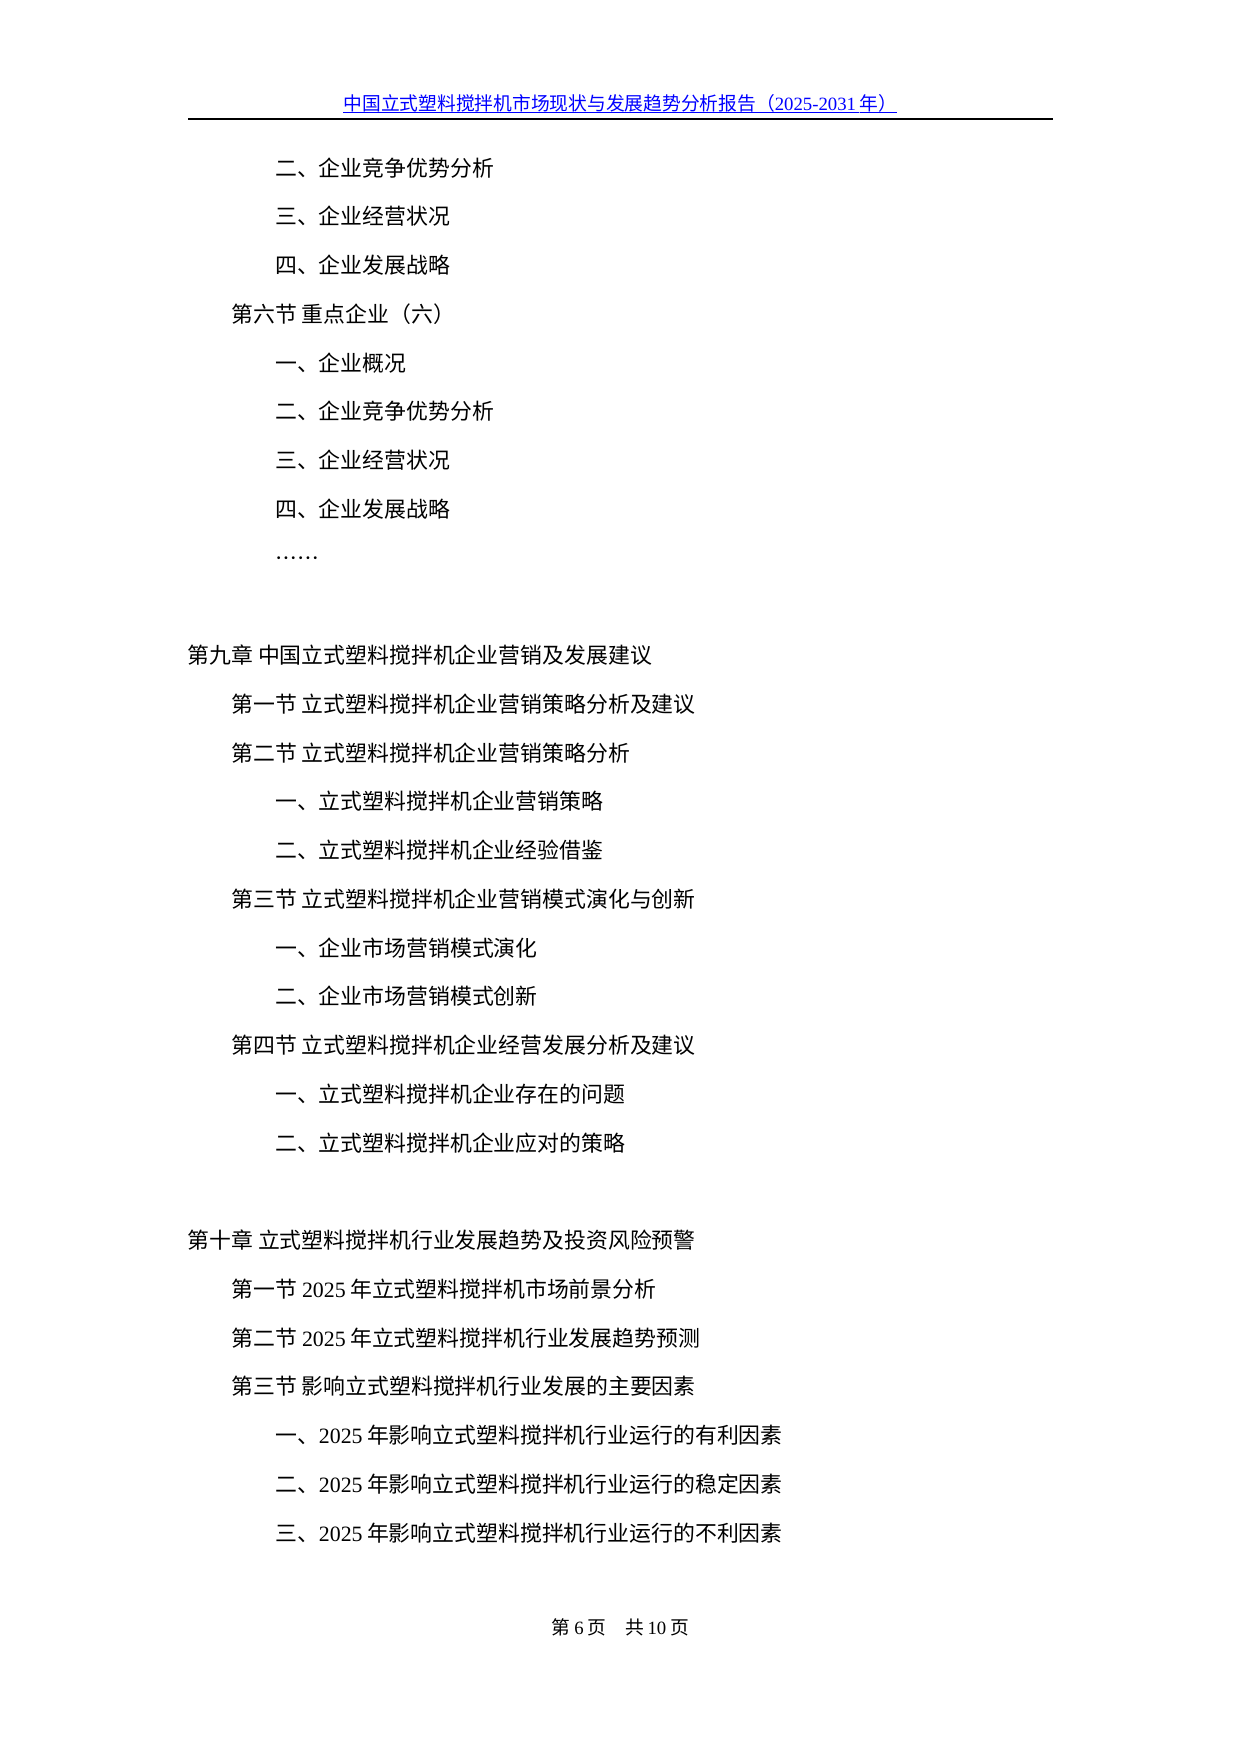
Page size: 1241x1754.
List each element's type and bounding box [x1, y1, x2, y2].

text [187, 150, 1053, 1548]
